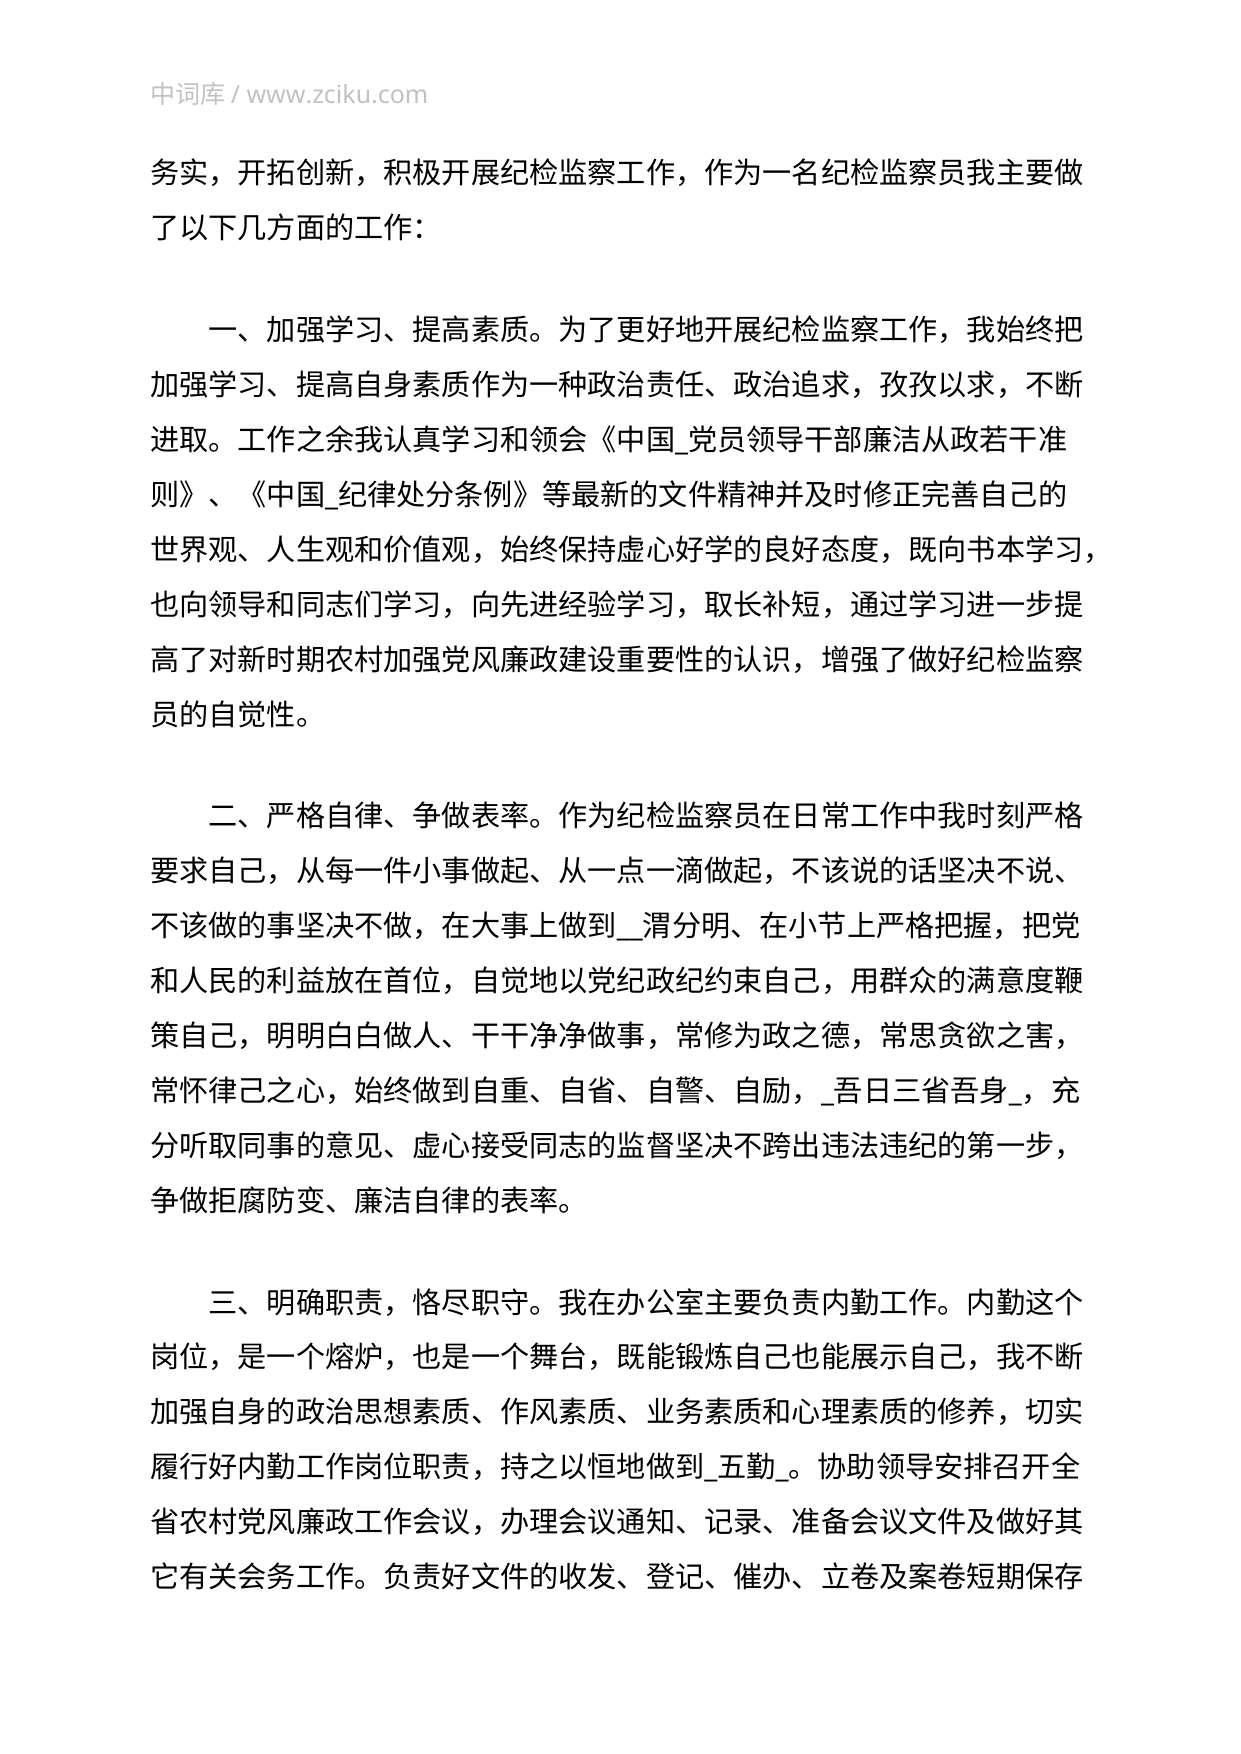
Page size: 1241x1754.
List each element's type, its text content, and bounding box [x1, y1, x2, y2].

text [150, 1279, 1090, 1596]
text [150, 150, 1090, 247]
text 二、严格自律、争做表率。作为纪检监察员在日常工作中我时刻严格要求自己，从每一件小事做起、从一点一滴做起，不该说的话坚决不说、不该做的事坚决不做，在大事上做到__渭分明、在小节上严格把握，把党和人民的利益放在首位，自觉地以党纪政纪约束自己，用群众的满意度鞭策自己，明明白白做人、干干净净做事，常修为政之德，常思贪欲之害，常怀律己之心，始终做到自重、自省、自警、自励，_吾日三省吾身_，充分听取同事的意见、虚心接受同志的监督坚决不跨出违法违纪的第一步，争做拒腐防变、廉洁自律的表率。 [150, 793, 1090, 1220]
text 一、加强学习、提高素质。为了更好地开展纪检监察工作，我始终把加强学习、提高自身素质作为一种政治责任、政治追求，孜孜以求，不断进取。工作之余我认真学习和领会《中国_党员领导干部廉洁从政若干准则》、《中国_纪律处分条例》等最新的文件精神并及时修正完善自己的世界观、人生观和价值观，始终保持虚心好学的良好态度，既向书本学习，也向领导和同志们学习，向先进经验学习，取长补短，通过学习进一步提高了对新时期农村加强党风廉政建设重要性的认识，增强了做好纪检监察员的自觉性。 [150, 307, 1090, 733]
